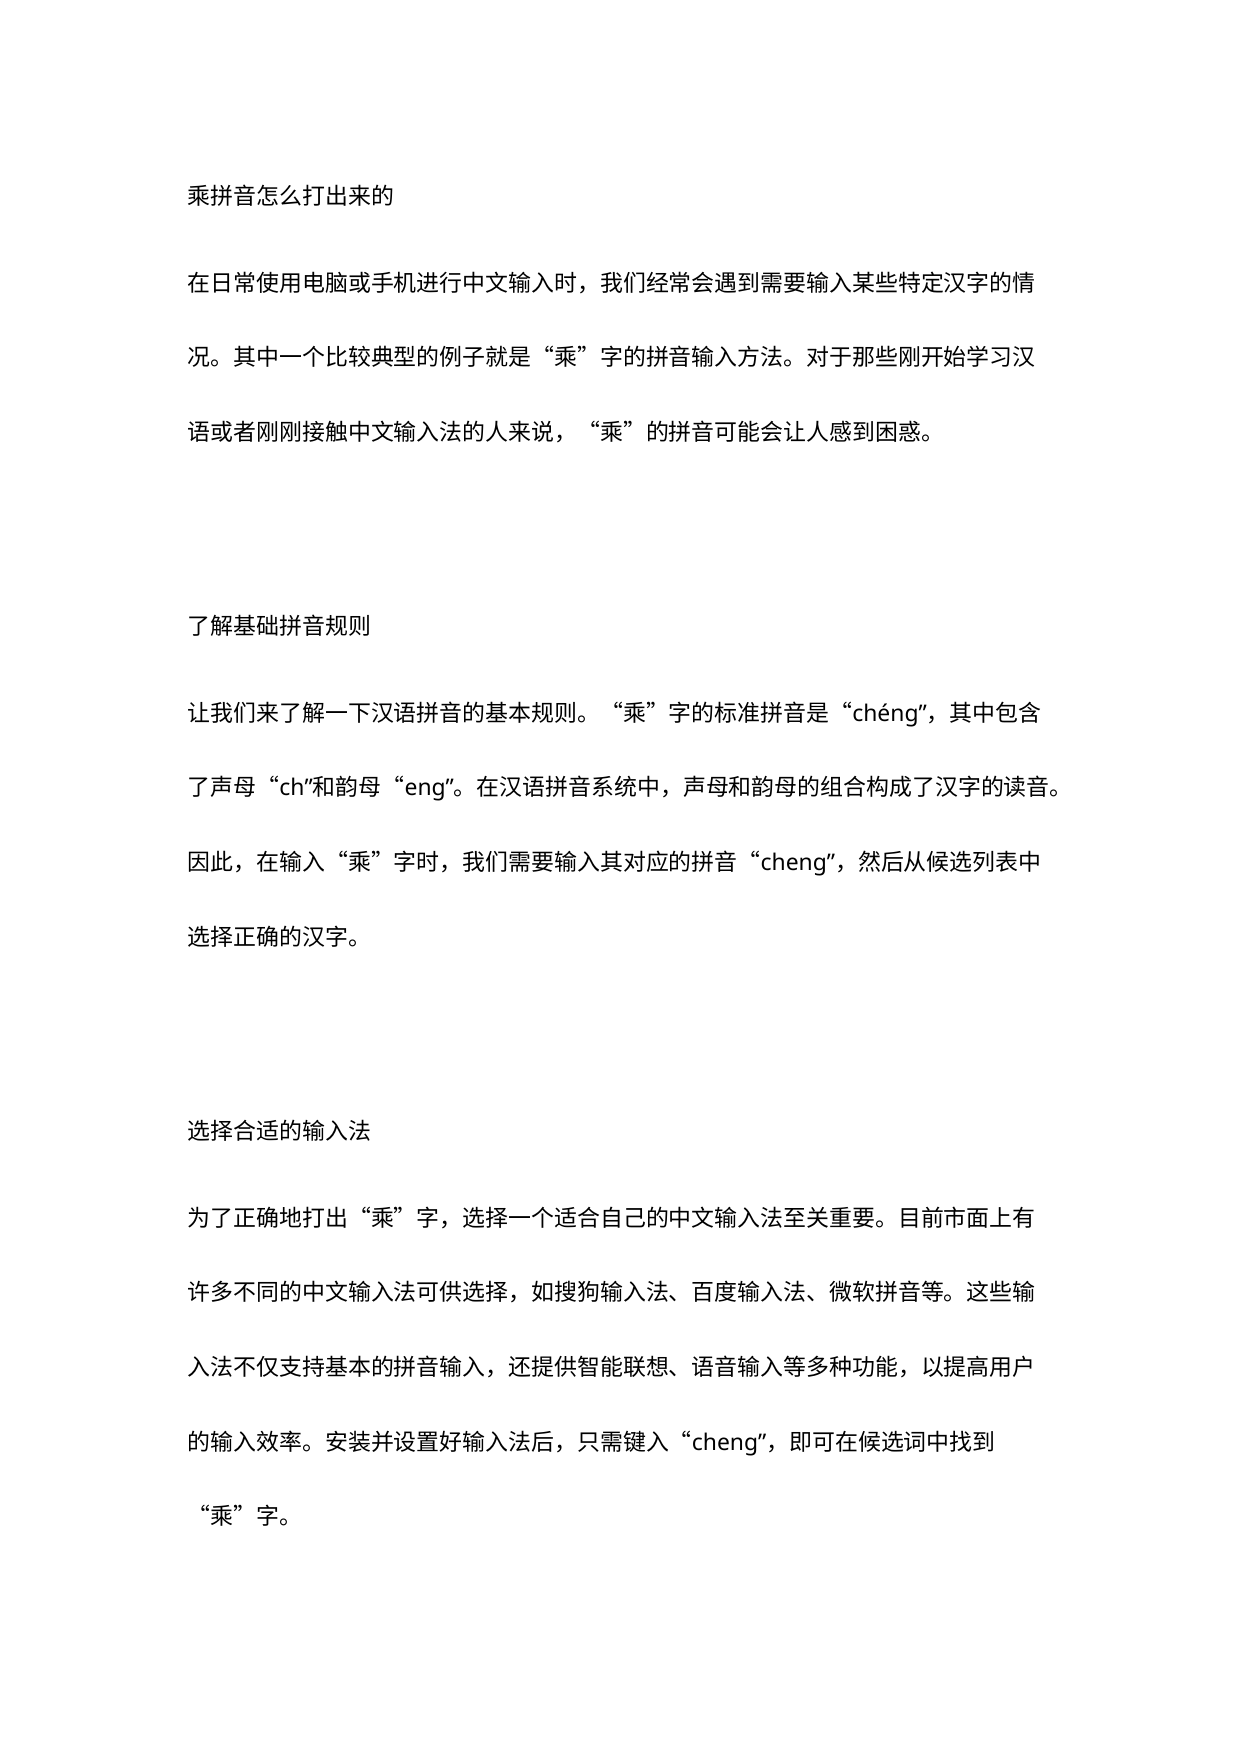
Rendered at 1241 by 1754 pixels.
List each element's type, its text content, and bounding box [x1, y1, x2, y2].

text 了解基础拼音规则 [187, 592, 1053, 657]
text 选择合适的输入法 [187, 1097, 1053, 1162]
text 让我们来了解一下汉语拼音的基本规则。“乘”字的标准拼音是“chéng”，其中包含了声母“ch”和韵母“eng”。在汉语拼音系统中，声母和韵母的组合构成了汉字的读音。因此，在输入“乘”字时，我们需要输入其对应的拼音“cheng”，然后从候选列表中选择正确的汉字。 [187, 679, 1053, 968]
text 在日常使用电脑或手机进行中文输入时，我们经常会遇到需要输入某些特定汉字的情况。其中一个比较典型的例子就是“乘”字的拼音输入方法。对于那些刚开始学习汉语或者刚刚接触中文输入法的人来说，“乘”的拼音可能会让人感到困惑。 [187, 248, 1053, 463]
text 乘拼音怎么打出来的 [187, 162, 1053, 227]
text 为了正确地打出“乘”字，选择一个适合自己的中文输入法至关重要。目前市面上有许多不同的中文输入法可供选择，如搜狗输入法、百度输入法、微软拼音等。这些输入法不仅支持基本的拼音输入，还提供智能联想、语音输入等多种功能，以提高用户的输入效率。安装并设置好输入法后，只需键入“cheng”，即可在候选词中找到“乘”字。 [187, 1184, 1053, 1547]
